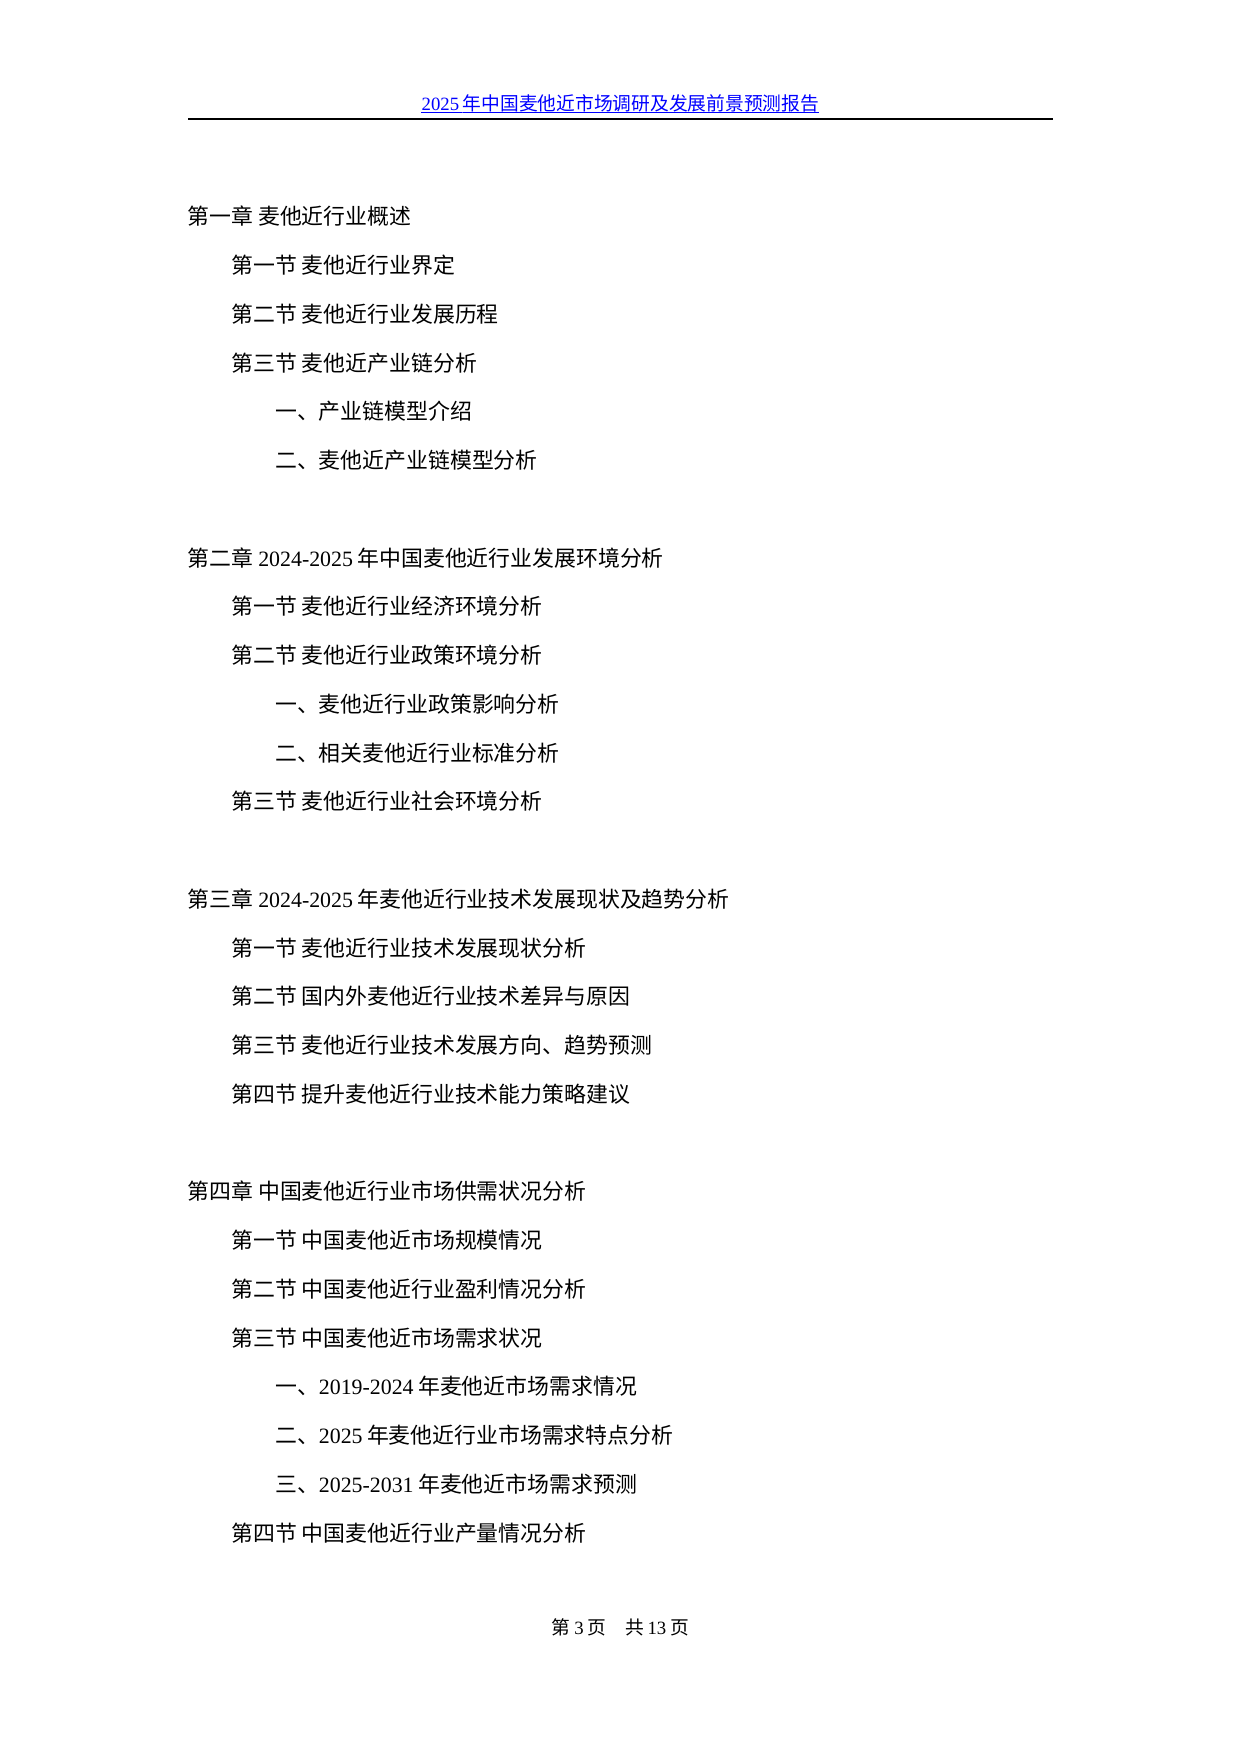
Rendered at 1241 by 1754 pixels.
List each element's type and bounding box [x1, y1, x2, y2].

text [187, 150, 1053, 1548]
